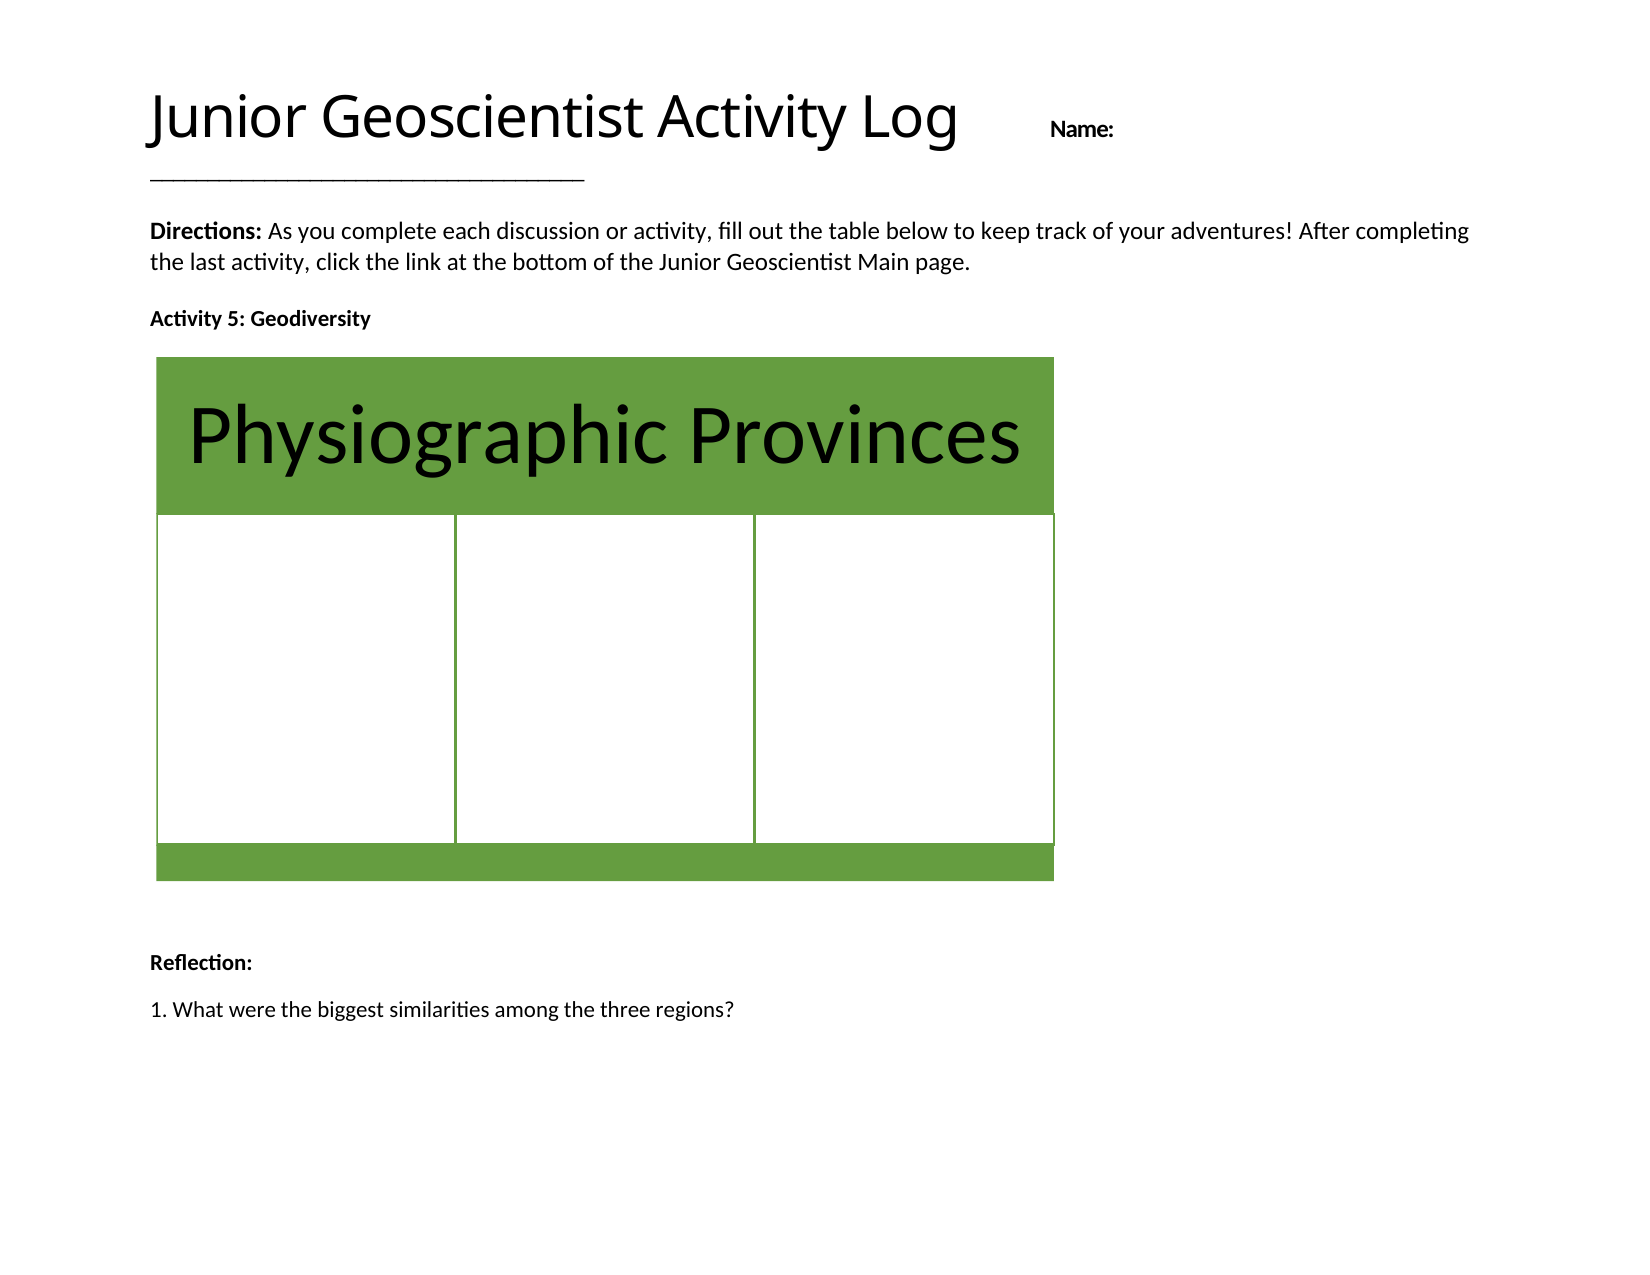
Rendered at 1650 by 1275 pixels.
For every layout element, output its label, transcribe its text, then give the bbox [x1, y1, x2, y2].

text Reflection: [150, 948, 1500, 977]
text Activity 5: Geodiversity [150, 304, 1500, 333]
text 1. What were the biggest similarities among the three regions? [150, 995, 1500, 1084]
